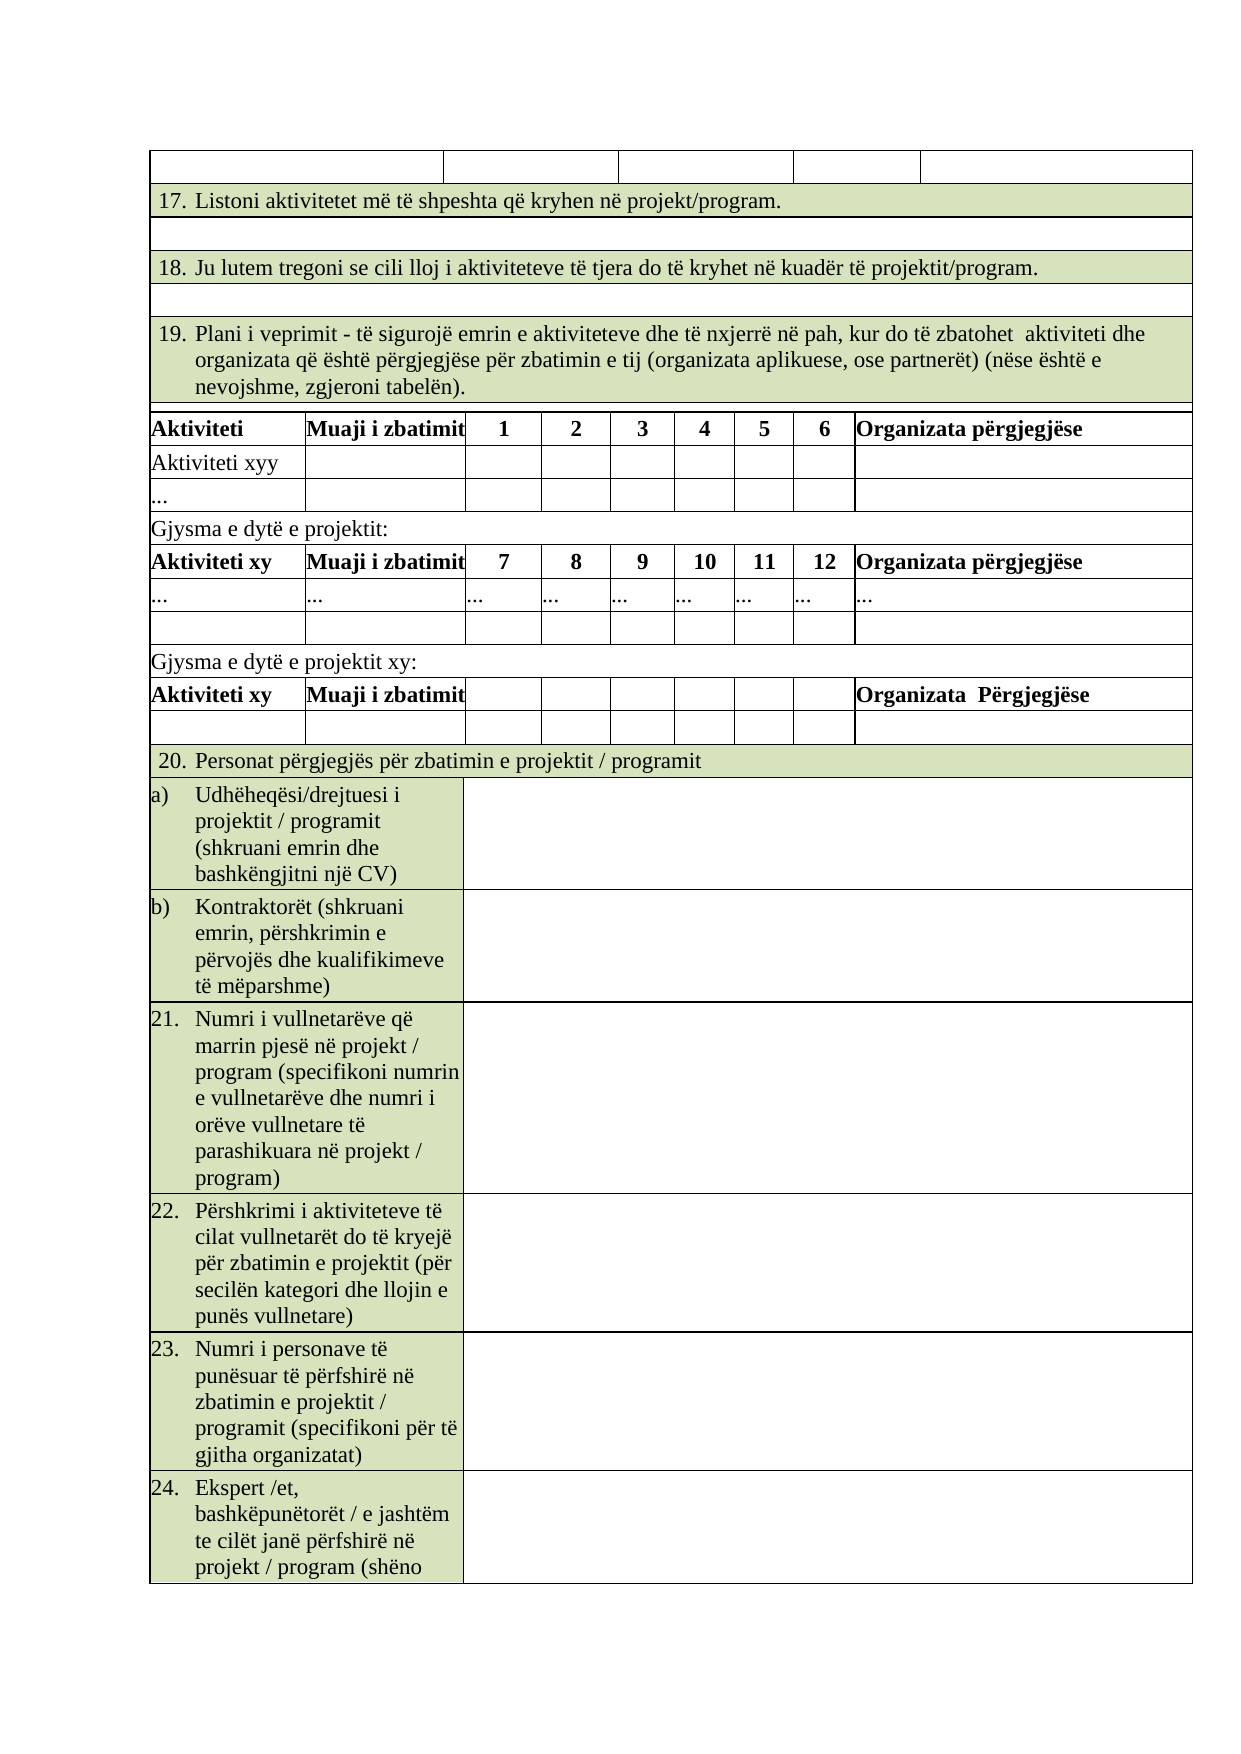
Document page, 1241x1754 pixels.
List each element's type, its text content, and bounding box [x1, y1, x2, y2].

table_cell [464, 1194, 1192, 1331]
table_cell 11 [735, 545, 793, 577]
table_cell [794, 678, 854, 710]
table_cell [464, 778, 1192, 889]
table_cell Numri i personave të punësuar të përfshirë në zbatimin e projektit / programit (specifikoni për të gjitha organizatat) [194, 1333, 463, 1470]
table_cell 1 [466, 413, 541, 444]
table_cell [151, 284, 1192, 316]
table_cell Gjysma e dytë e projektit: [151, 512, 1192, 544]
table_cell 10 [675, 545, 734, 577]
table_cell Aktiviteti xy [151, 545, 305, 577]
table_cell 6 [794, 413, 854, 444]
table_cell 9 [611, 545, 674, 577]
table_cell [611, 612, 674, 644]
table_cell ... [735, 579, 793, 611]
table_cell Plani i veprimit - të sigurojë emrin e aktiviteteve dhe të nxjerrë në pah, kur do të zbatohet aktiviteti dhe organizata që është përgjegjëse për zbatimin e tij (organizata aplikuese, ose partnerët) (nëse është e nevojshme, zgjeroni tabelën). [194, 317, 1192, 402]
table_cell a) [151, 778, 194, 889]
table_cell 17. [151, 184, 194, 216]
table_cell [542, 446, 610, 478]
table_cell [464, 1471, 1192, 1582]
table_cell [856, 612, 1192, 644]
table_cell ... [466, 579, 541, 611]
table_cell [464, 1003, 1192, 1193]
table_cell [466, 678, 541, 710]
table_cell [675, 678, 734, 710]
table_cell 19. [151, 317, 194, 402]
table_cell Organizata përgjegjëse [856, 413, 1192, 444]
table_cell ... [675, 579, 734, 611]
table_cell [794, 711, 854, 744]
table_cell b) [151, 890, 194, 1001]
table_cell [466, 612, 541, 644]
table_cell [542, 479, 610, 511]
table_cell ... [151, 479, 305, 511]
table_cell [856, 711, 1192, 744]
table_cell Personat përgjegjës për zbatimin e projektit / programit [194, 745, 1192, 777]
table_cell ... [856, 579, 1192, 611]
table_cell 4 [675, 413, 734, 444]
table_cell [466, 479, 541, 511]
table_cell Aktiviteti [151, 413, 305, 444]
table_cell Aktiviteti xy [151, 678, 305, 710]
table_cell Gjysma e dytë e projektit xy: [151, 645, 1192, 677]
table_cell 8 [542, 545, 610, 577]
table_cell Listoni aktivitetet më të shpeshta që kryhen në projekt/program. [194, 184, 1192, 216]
table_cell [151, 612, 305, 644]
table_cell [675, 612, 734, 644]
table_cell Numri i vullnetarëve që marrin pjesë në projekt / program (specifikoni numrin e vullnetarëve dhe numri i orëve vullnetare të parashikuara në projekt / program) [194, 1003, 463, 1193]
table_cell [466, 446, 541, 478]
table_cell Muaji i zbatimit [306, 413, 465, 444]
table_cell [151, 711, 305, 744]
table_cell [735, 479, 793, 511]
table_cell Muaji i zbatimit [306, 678, 465, 710]
table_cell Aktiviteti xyy [151, 446, 305, 478]
table_cell [675, 479, 734, 511]
table_cell Organizata Përgjegjëse [856, 678, 1192, 710]
table_cell 12 [794, 545, 854, 577]
table_cell [444, 151, 618, 183]
table_cell [611, 678, 674, 710]
table_cell Muaji i zbatimit [306, 545, 465, 577]
table_cell [794, 612, 854, 644]
table_cell 7 [466, 545, 541, 577]
table_cell 20. [151, 745, 194, 777]
table_cell [151, 403, 1192, 411]
table_cell 23. [151, 1333, 194, 1470]
table_cell 22. [151, 1194, 194, 1331]
table_cell [611, 711, 674, 744]
table_cell [856, 479, 1192, 511]
table_cell 3 [611, 413, 674, 444]
table_cell [151, 151, 194, 183]
table_cell [466, 711, 541, 744]
table_cell [542, 678, 610, 710]
table_cell ... [794, 579, 854, 611]
table_cell [794, 479, 854, 511]
table_cell Udhëheqësi/drejtuesi i projektit / programit (shkruani emrin dhe bashkëngjitni një CV) [194, 778, 463, 889]
table_cell ... [542, 579, 610, 611]
table_cell Përshkrimi i aktiviteteve të cilat vullnetarët do të kryejë për zbatimin e projektit (për secilën kategori dhe llojin e punës vullnetare) [194, 1194, 463, 1331]
table_cell [306, 446, 465, 478]
table_cell Ju lutem tregoni se cili lloj i aktiviteteve të tjera do të kryhet në kuadër të projektit/program. [194, 251, 1192, 283]
table_cell [794, 446, 854, 478]
table_cell [675, 446, 734, 478]
table_cell [619, 151, 793, 183]
table_cell [194, 151, 443, 183]
table_cell 24. [151, 1471, 194, 1582]
table_cell [611, 446, 674, 478]
table_cell [735, 612, 793, 644]
table_cell [794, 151, 920, 183]
table_cell [306, 479, 465, 511]
table_cell 5 [735, 413, 793, 444]
table_cell [542, 711, 610, 744]
table_cell [735, 446, 793, 478]
table_cell [306, 612, 465, 644]
table_cell ... [306, 579, 465, 611]
table_cell [151, 218, 1192, 250]
table_cell [306, 711, 465, 744]
table_cell Kontraktorët (shkruani emrin, përshkrimin e përvojës dhe kualifikimeve të mëparshme) [194, 890, 463, 1001]
table_cell ... [611, 579, 674, 611]
table_cell 18. [151, 251, 194, 283]
table_cell [735, 678, 793, 710]
table_cell [675, 711, 734, 744]
table_cell Organizata përgjegjëse [856, 545, 1192, 577]
table_cell [542, 612, 610, 644]
table_cell [464, 1333, 1192, 1470]
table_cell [194, 1471, 463, 1582]
table_cell 21. [151, 1003, 194, 1193]
table_cell [611, 479, 674, 511]
table_cell [921, 151, 1192, 183]
table_cell 2 [542, 413, 610, 444]
table_cell [856, 446, 1192, 478]
table_cell ... [151, 579, 305, 611]
table_cell [464, 890, 1192, 1001]
table_cell [735, 711, 793, 744]
